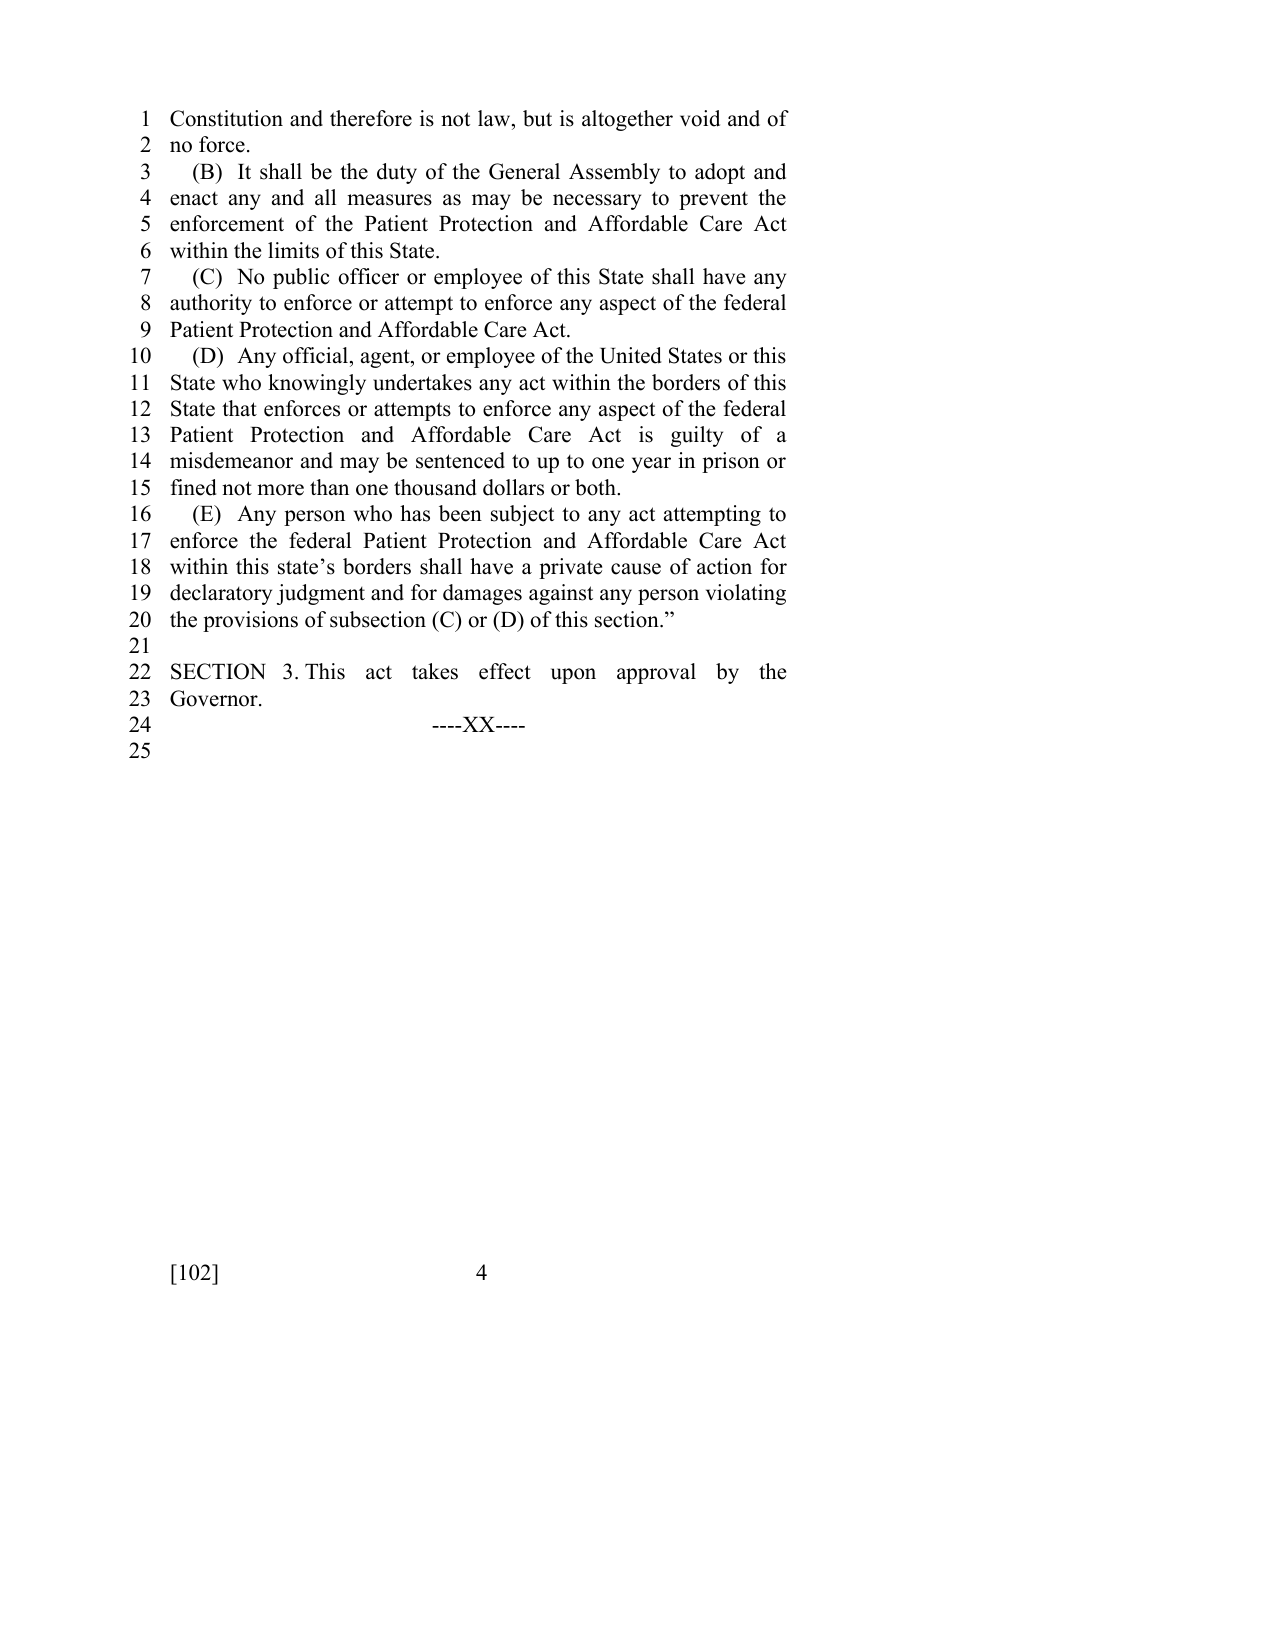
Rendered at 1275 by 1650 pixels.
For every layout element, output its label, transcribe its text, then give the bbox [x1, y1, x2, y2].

text (C) No public officer or employee of this State shall have any authority to enforce or attempt to enforce any aspect of the federal Patient Protection and Affordable Care Act. [169, 263, 787, 342]
text (B) It shall be the duty of the General Assembly to adopt and enact any and all measures as may be necessary to prevent the enforcement of the Patient Protection and Affordable Care Act within the limits of this State. [169, 158, 787, 263]
text (D) Any official, agent, or employee of the United States or this State who knowingly undertakes any act within the borders of this State that enforces or attempts to enforce any aspect of the federal Patient Protection and Affordable Care Act is guilty of a misdemeanor and may be sentenced to up to one year in prison or fined not more than one thousand dollars or both. [169, 342, 787, 500]
text SECTION 3. This act takes effect upon approval by the Governor. [169, 658, 787, 711]
text (E) Any person who has been subject to any act attempting to enforce the federal Patient Protection and Affordable Care Act within this state’s borders shall have a private cause of action for declaratory judgment and for damages against any person violating the provisions of subsection (C) or (D) of this section.” [169, 500, 787, 632]
text ----XX---- [169, 711, 787, 737]
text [169, 105, 787, 158]
